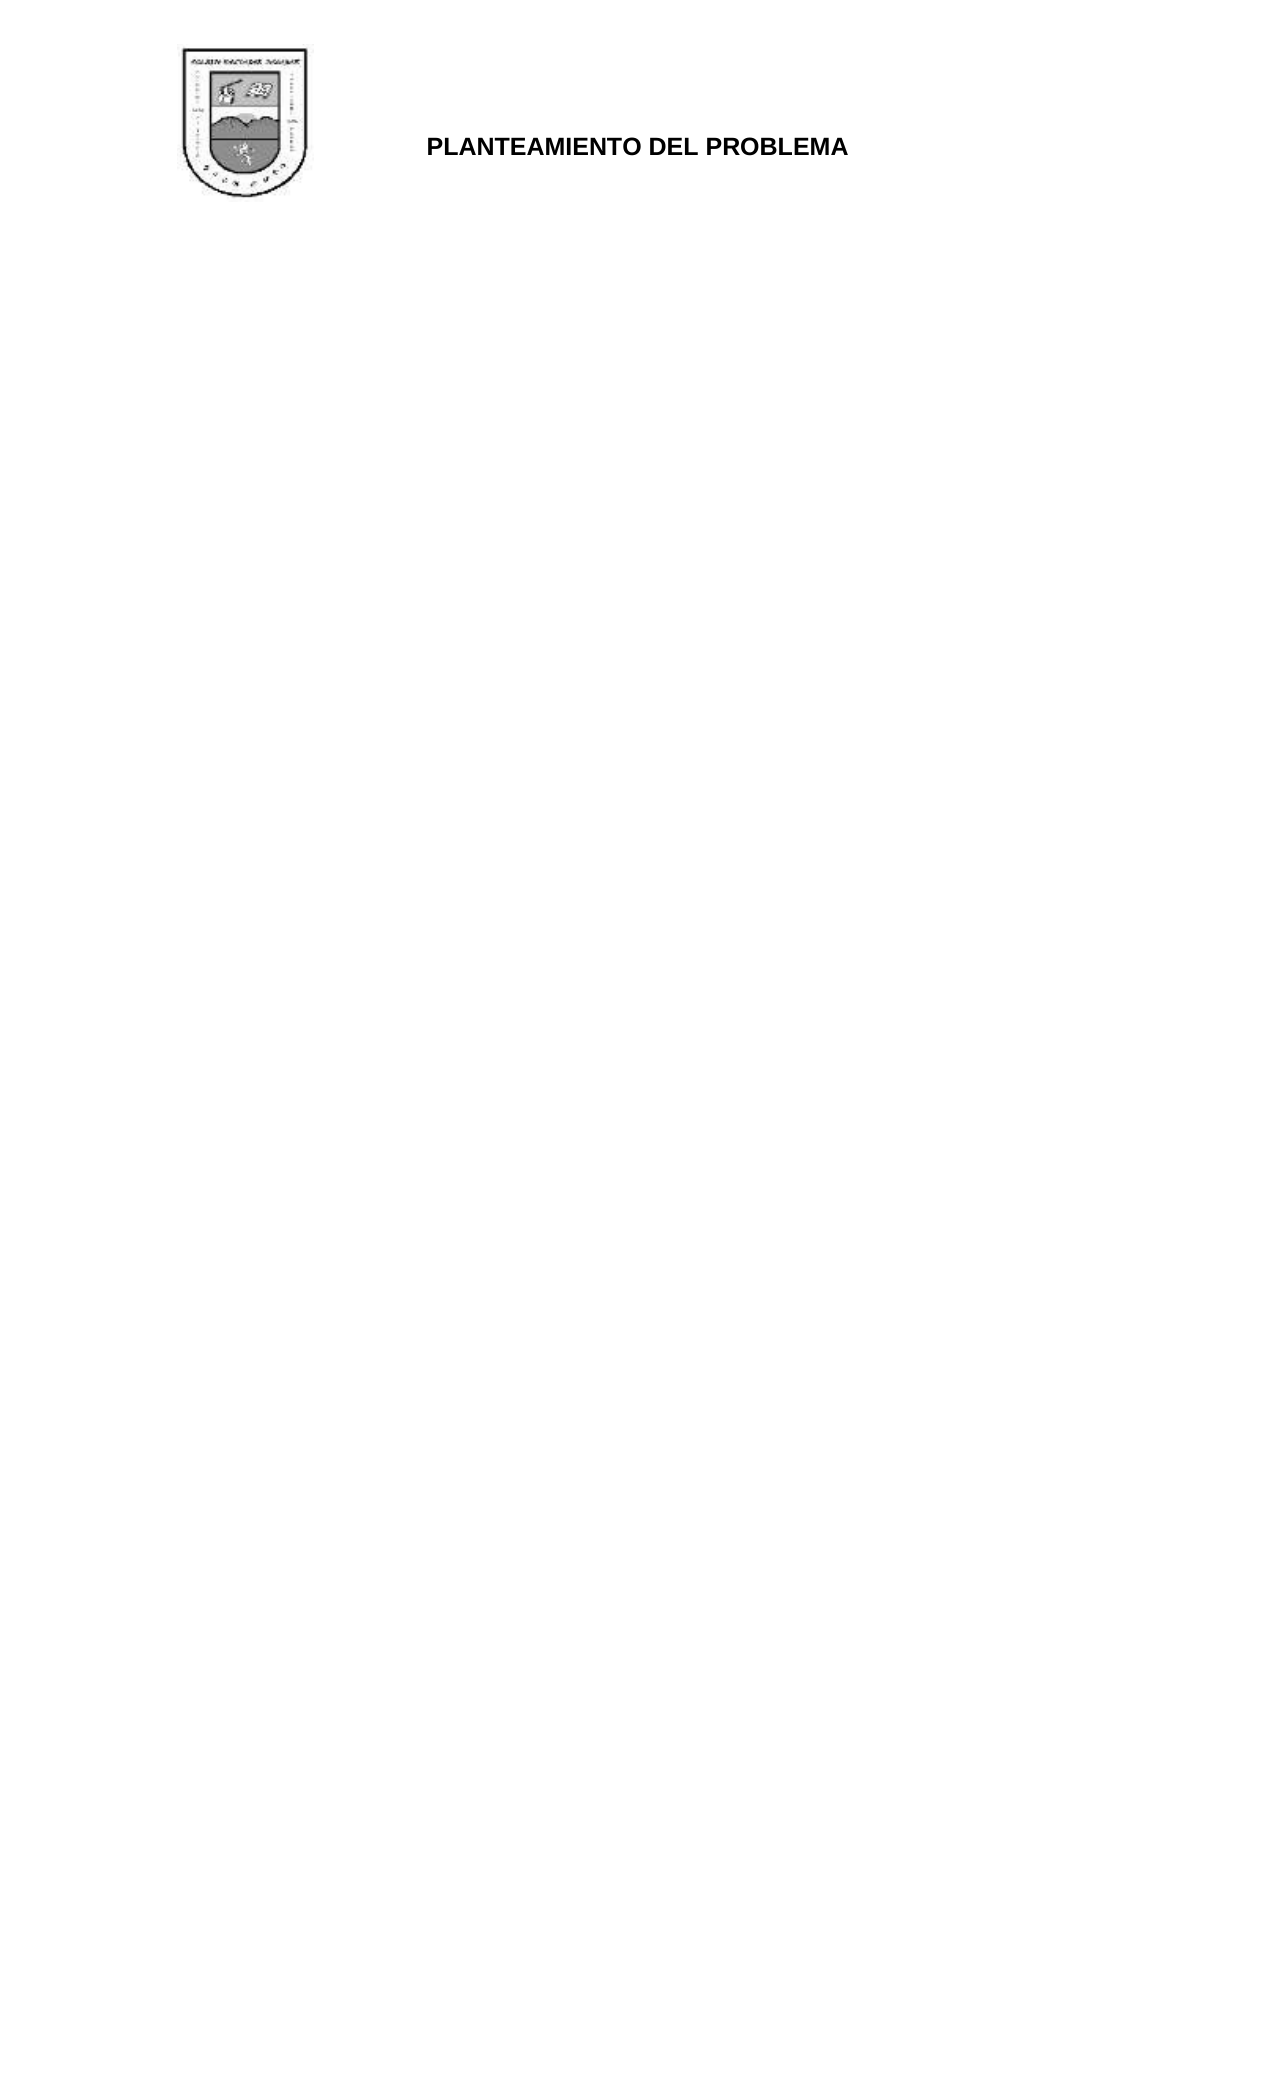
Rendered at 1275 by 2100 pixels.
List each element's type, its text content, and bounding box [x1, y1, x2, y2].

text PLANTEAMIENTO DEL PROBLEMA [177, 132, 1098, 161]
picture [177, 44, 314, 132]
picture [177, 161, 314, 202]
